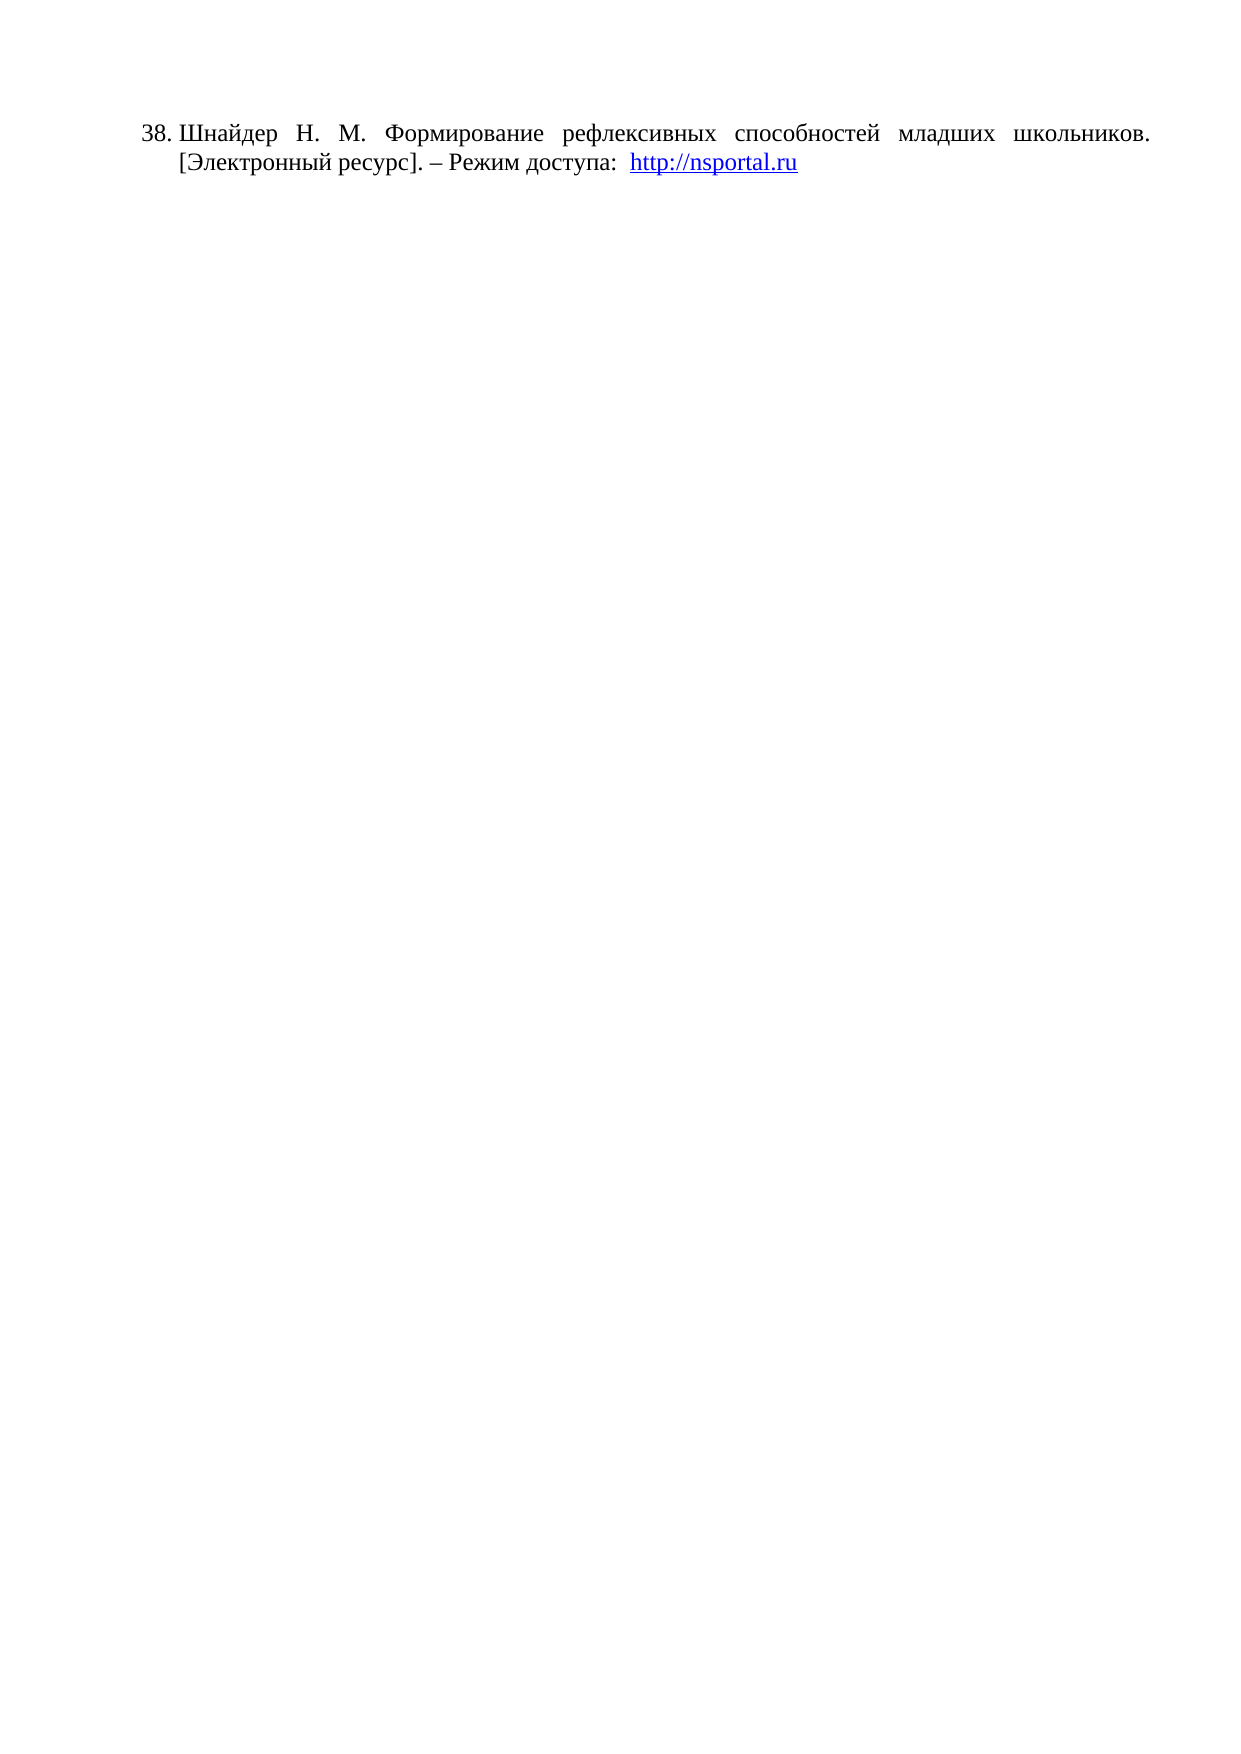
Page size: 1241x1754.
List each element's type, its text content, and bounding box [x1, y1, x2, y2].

list Шнайдер Н. М. Формирование рефлексивных способностей младших школьников.[Электронный ресурс]. – Режим доступа: http://nsportal.ru [141, 118, 1152, 176]
